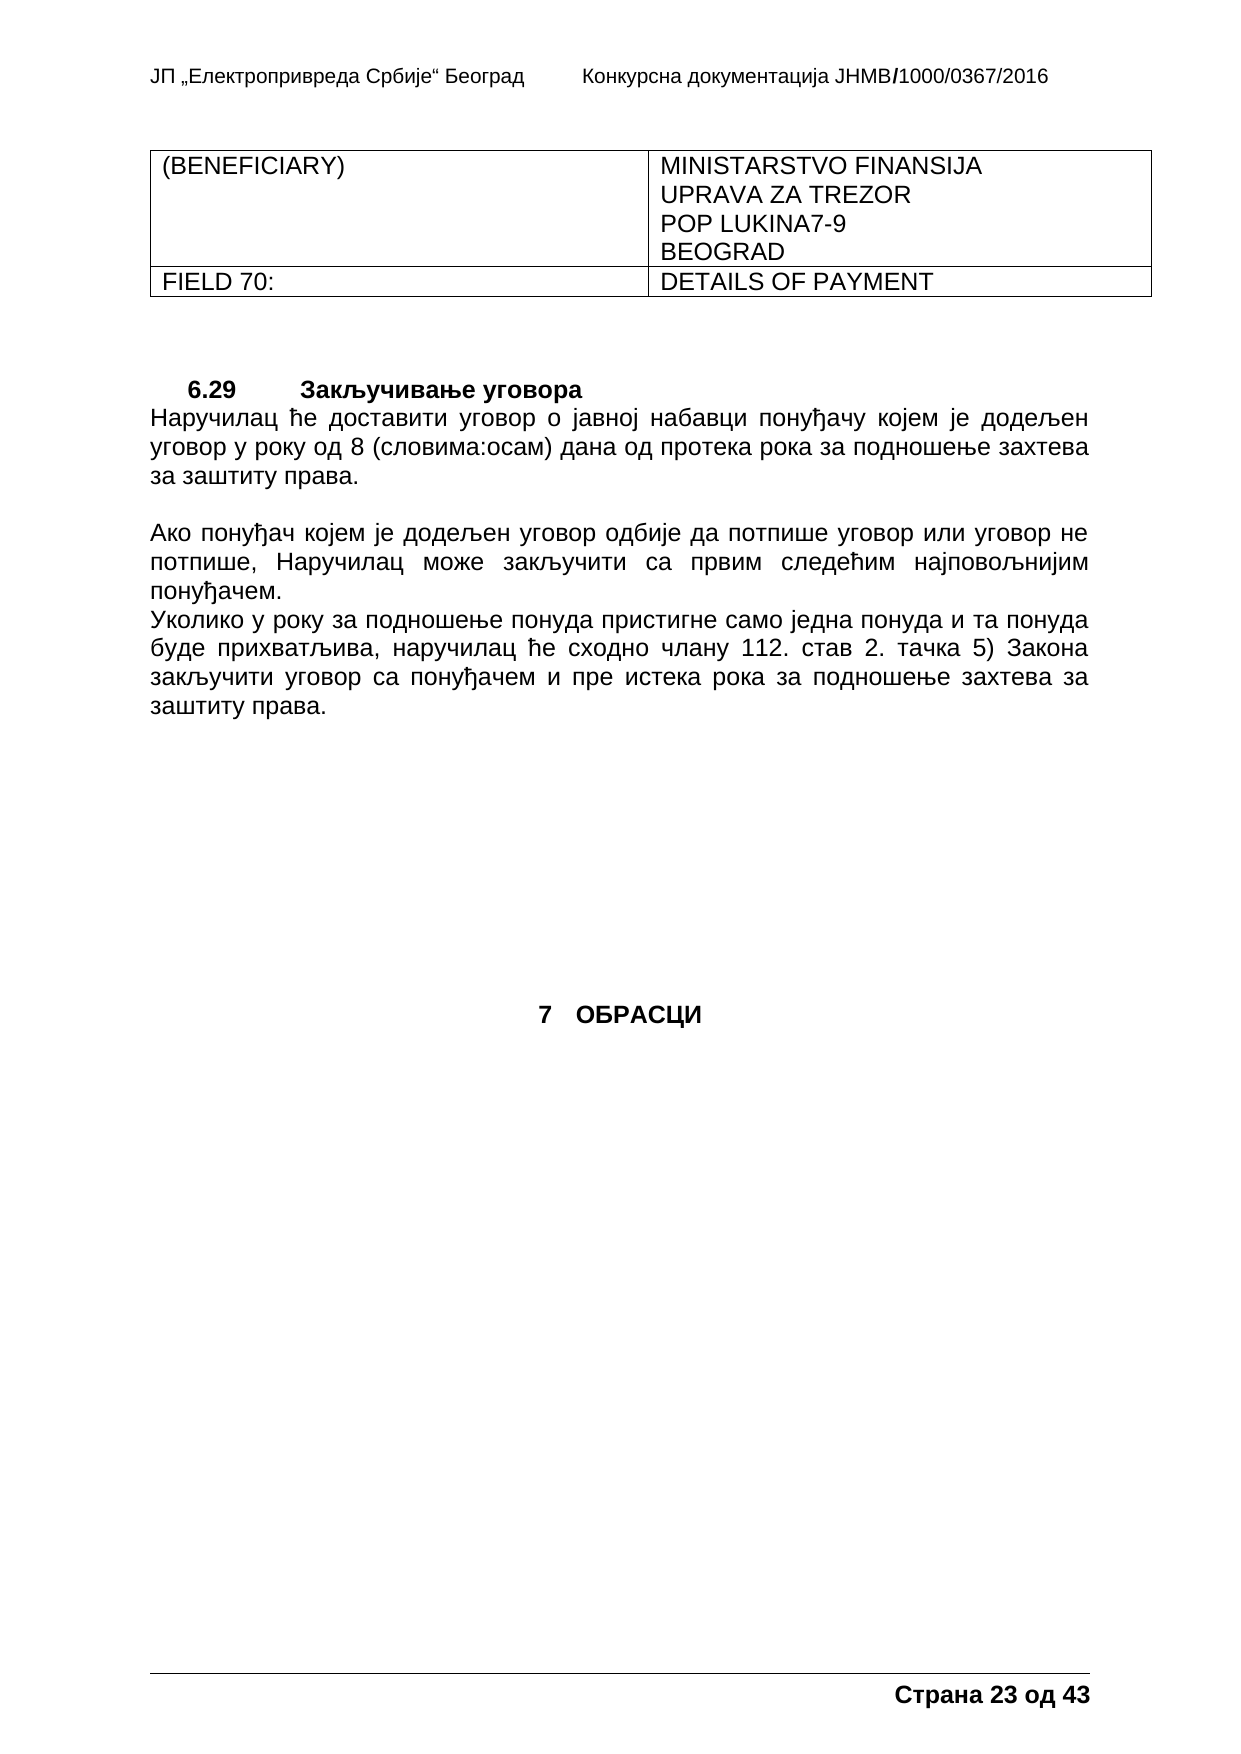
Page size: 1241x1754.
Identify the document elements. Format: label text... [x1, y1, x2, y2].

text Ако понуђач којем је додељен уговор одбије да потпише уговор или уговор не потпише, Наручилац може закључити са првим следећим најповољнијим понуђачем. [150, 518, 1090, 604]
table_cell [649, 151, 1151, 266]
table_cell DETAILS OF PAYMENT [649, 267, 1151, 296]
table_cell FIELD 70: [151, 267, 648, 296]
list Закључивање уговора [187, 374, 1090, 403]
list ОБРАСЦИ [150, 1000, 1090, 1029]
text Уколико у року за подношење понуда пристигне само једна понуда и та понуда буде прихватљива, наручилац ће сходно члану 112. став 2. тачка 5) Закона закључити уговор са понуђачем и пре истека рока за подношење захтева за заштиту права. [150, 604, 1090, 719]
text Наручилац ће доставити уговор о јавној набавци понуђачу којем је додељен уговор у року од 8 (словима:осам) дана од протека рока за подношење захтева за заштиту права. [150, 403, 1090, 489]
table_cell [151, 151, 648, 266]
